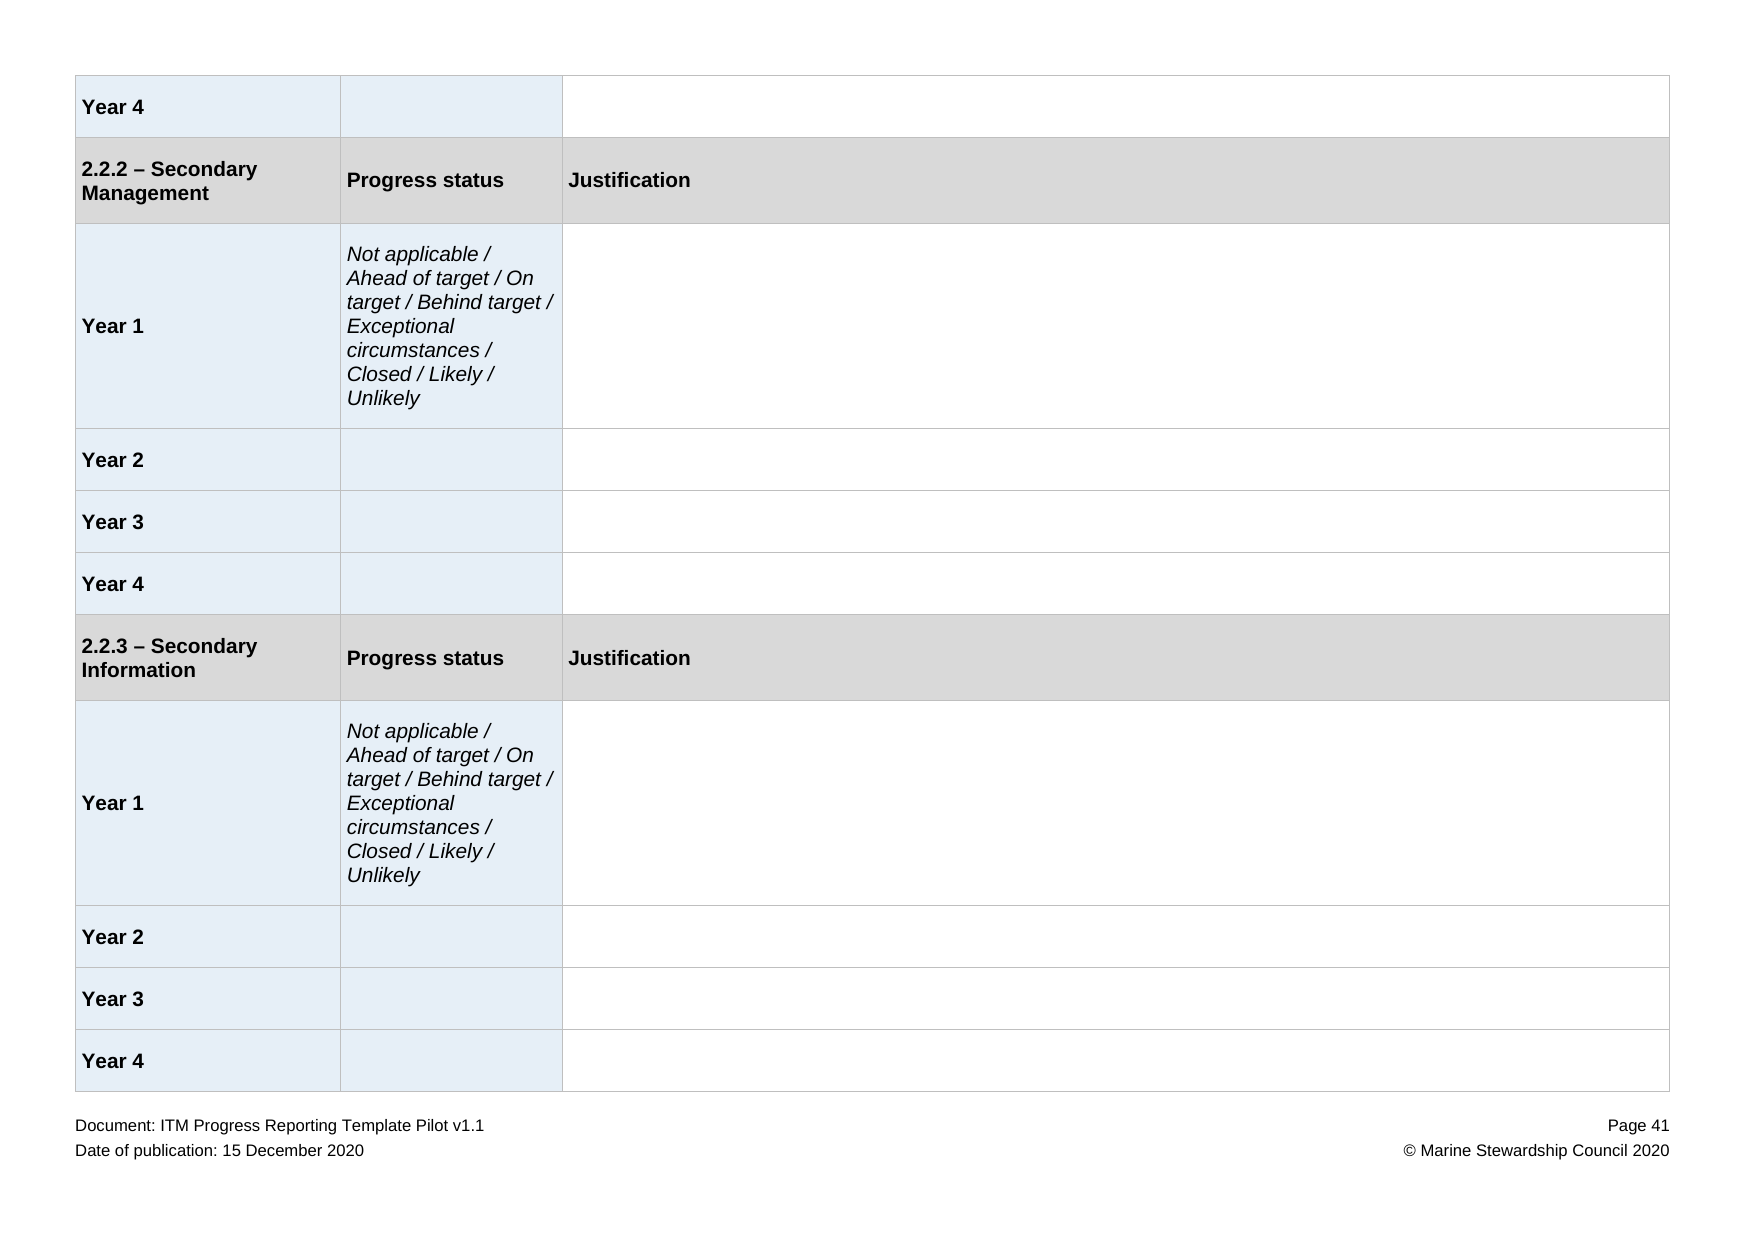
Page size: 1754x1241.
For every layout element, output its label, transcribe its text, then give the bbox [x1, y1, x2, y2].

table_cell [341, 701, 562, 905]
table_cell [563, 1030, 1669, 1091]
table_cell Justification [563, 138, 1669, 223]
table_cell Justification [563, 615, 1669, 700]
table_cell Year 2 [76, 429, 340, 490]
table_cell [563, 491, 1669, 552]
table_cell [563, 76, 1669, 137]
table_cell [341, 76, 562, 137]
table_cell [341, 553, 562, 614]
table_cell Progress status [341, 138, 562, 223]
table_cell [563, 701, 1669, 905]
table_cell 2.2.2 – Secondary Management [76, 138, 340, 223]
table_cell [341, 906, 562, 967]
table_cell Year 4 [76, 1030, 340, 1091]
table_cell [563, 906, 1669, 967]
table_cell Year 2 [76, 906, 340, 967]
table_cell [341, 429, 562, 490]
table_cell [341, 491, 562, 552]
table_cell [341, 224, 562, 428]
table_cell [563, 224, 1669, 428]
table_cell 2.2.3 – Secondary Information [76, 615, 340, 700]
table_cell [563, 429, 1669, 490]
table_cell Year 3 [76, 968, 340, 1029]
table_cell [341, 968, 562, 1029]
table_cell Progress status [341, 615, 562, 700]
table_cell Year 1 [76, 224, 340, 428]
table_cell Year 4 [76, 76, 340, 137]
table_cell Year 3 [76, 491, 340, 552]
table_cell [563, 968, 1669, 1029]
table_cell [341, 1030, 562, 1091]
table_cell [563, 553, 1669, 614]
table_cell Year 4 [76, 553, 340, 614]
table_cell Year 1 [76, 701, 340, 905]
